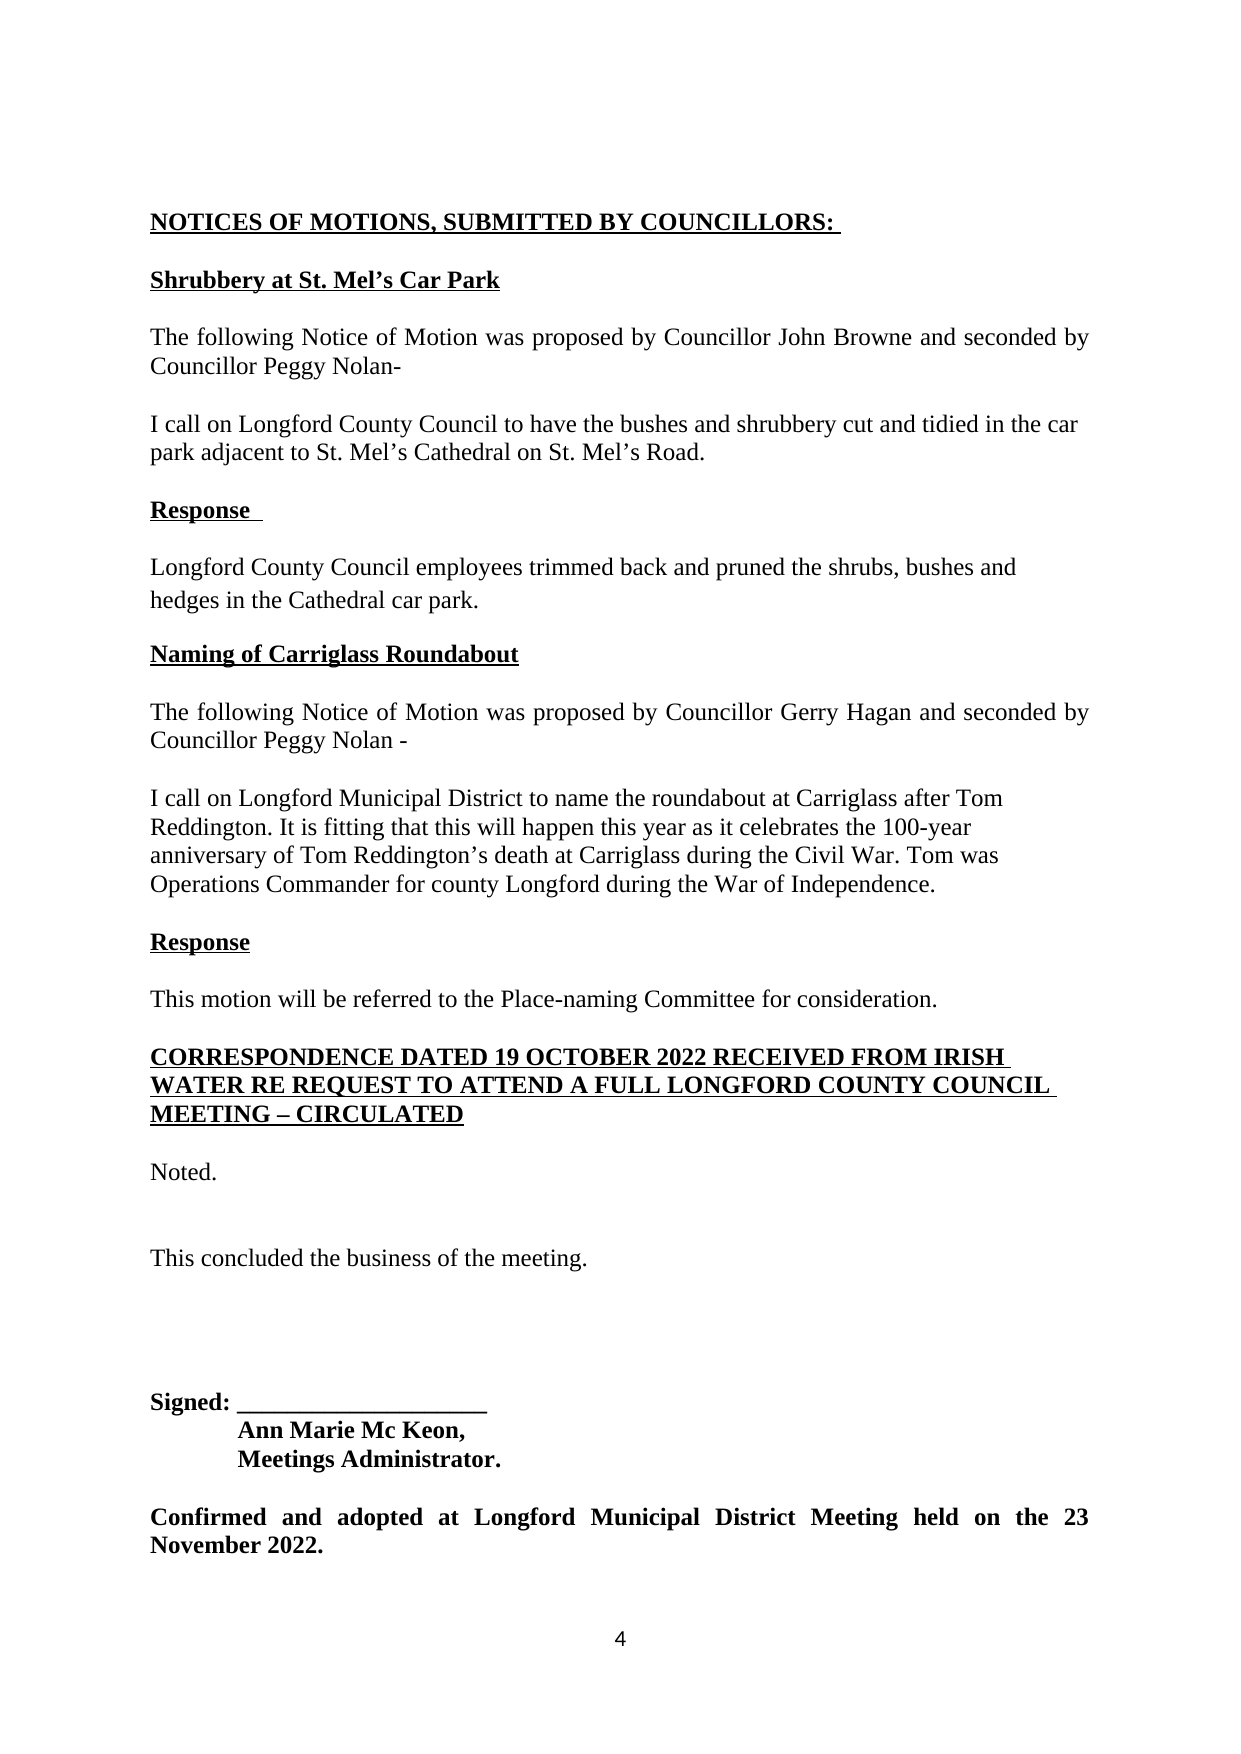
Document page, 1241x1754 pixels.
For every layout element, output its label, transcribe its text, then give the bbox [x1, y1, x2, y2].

text This motion will be referred to the Place-naming Committee for consideration. [150, 984, 1090, 1013]
text Response [150, 927, 1090, 956]
text Shrubbery at St. Mel’s Car Park [150, 265, 1090, 294]
text This concluded the business of the meeting. [150, 1243, 1090, 1272]
text Ann Marie Mc Keon, [150, 1416, 1090, 1444]
text CORRESPONDENCE DATED 19 OCTOBER 2022 RECEIVED FROM IRISH [150, 1042, 1090, 1071]
text WATER RE REQUEST TO ATTEND A FULL LONGFORD COUNTY COUNCIL [150, 1071, 1090, 1099]
text NOTICES OF MOTIONS, SUBMITTED BY COUNCILLORS: [150, 207, 1090, 236]
text Confirmed and adopted at Longford Municipal District Meeting held on the 23 November 2022. [150, 1502, 1090, 1559]
text Naming of Carriglass Roundabout [150, 639, 1090, 668]
text I call on Longford County Council to have the bushes and shrubbery cut and tidied in the car park adjacent to St. Mel’s Cathedral on St. Mel’s Road. [150, 409, 1090, 466]
text Signed: ____________________ [150, 1387, 1090, 1416]
text The following Notice of Motion was proposed by Councillor Gerry Hagan and seconded by Councillor Peggy Nolan - [150, 697, 1090, 754]
text Noted. [150, 1157, 1090, 1186]
text Longford County Council employees trimmed back and pruned the shrubs, bushes and hedges in the Cathedral car park. [150, 552, 1090, 614]
text Meetings Administrator. [150, 1444, 1090, 1473]
text MEETING – CIRCULATED [150, 1099, 1090, 1128]
text I call on Longford Municipal District to name the roundabout at Carriglass after Tom Reddington. It is fitting that this will happen this year as it celebrates the 100-year anniversary of Tom Reddington’s death at Carriglass during the Civil War. Tom was Operations Commander for county Longford during the War of Independence. [150, 783, 1090, 898]
text The following Notice of Motion was proposed by Councillor John Browne and seconded by Councillor Peggy Nolan- [150, 322, 1090, 380]
text Response [150, 495, 1090, 524]
